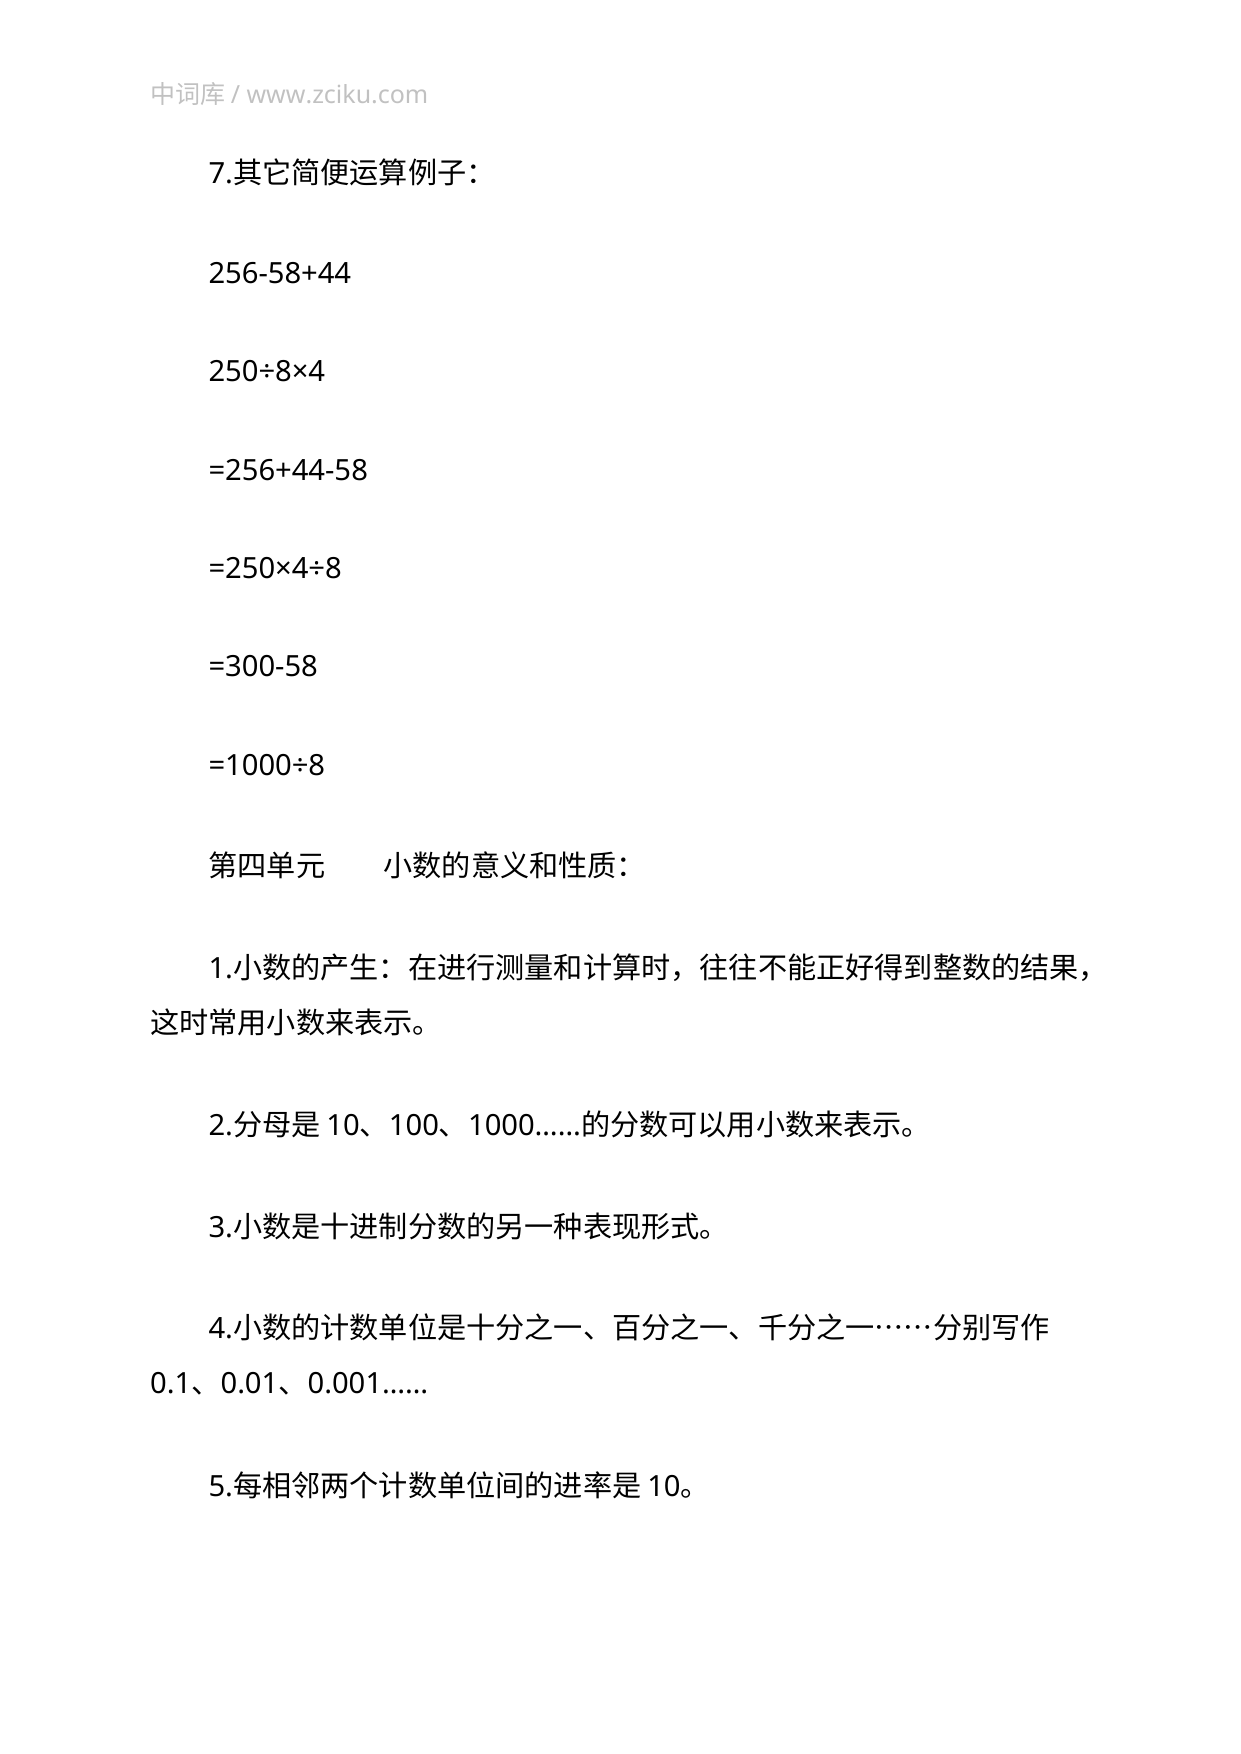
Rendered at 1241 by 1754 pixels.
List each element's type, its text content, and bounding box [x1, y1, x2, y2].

text =300-58 [150, 646, 1090, 685]
text 5.每相邻两个计数单位间的进率是10。 [150, 1462, 1090, 1504]
text 256-58+44 [150, 252, 1090, 292]
text 4.小数的计数单位是十分之一、百分之一、千分之一……分别写作0.1、0.01、0.001…… [150, 1305, 1090, 1402]
text =256+44-58 [150, 449, 1090, 488]
text 3.小数是十进制分数的另一种表现形式。 [150, 1203, 1090, 1246]
text 7.其它简便运算例子： [150, 150, 1090, 192]
text 第四单元 小数的意义和性质： [150, 843, 1090, 885]
text 250÷8×4 [150, 350, 1090, 390]
text 2.分母是10、100、1000……的分数可以用小数来表示。 [150, 1101, 1090, 1143]
text =1000÷8 [150, 744, 1090, 784]
text =250×4÷8 [150, 547, 1090, 587]
text 1.小数的产生：在进行测量和计算时，往往不能正好得到整数的结果，这时常用小数来表示。 [150, 944, 1090, 1042]
